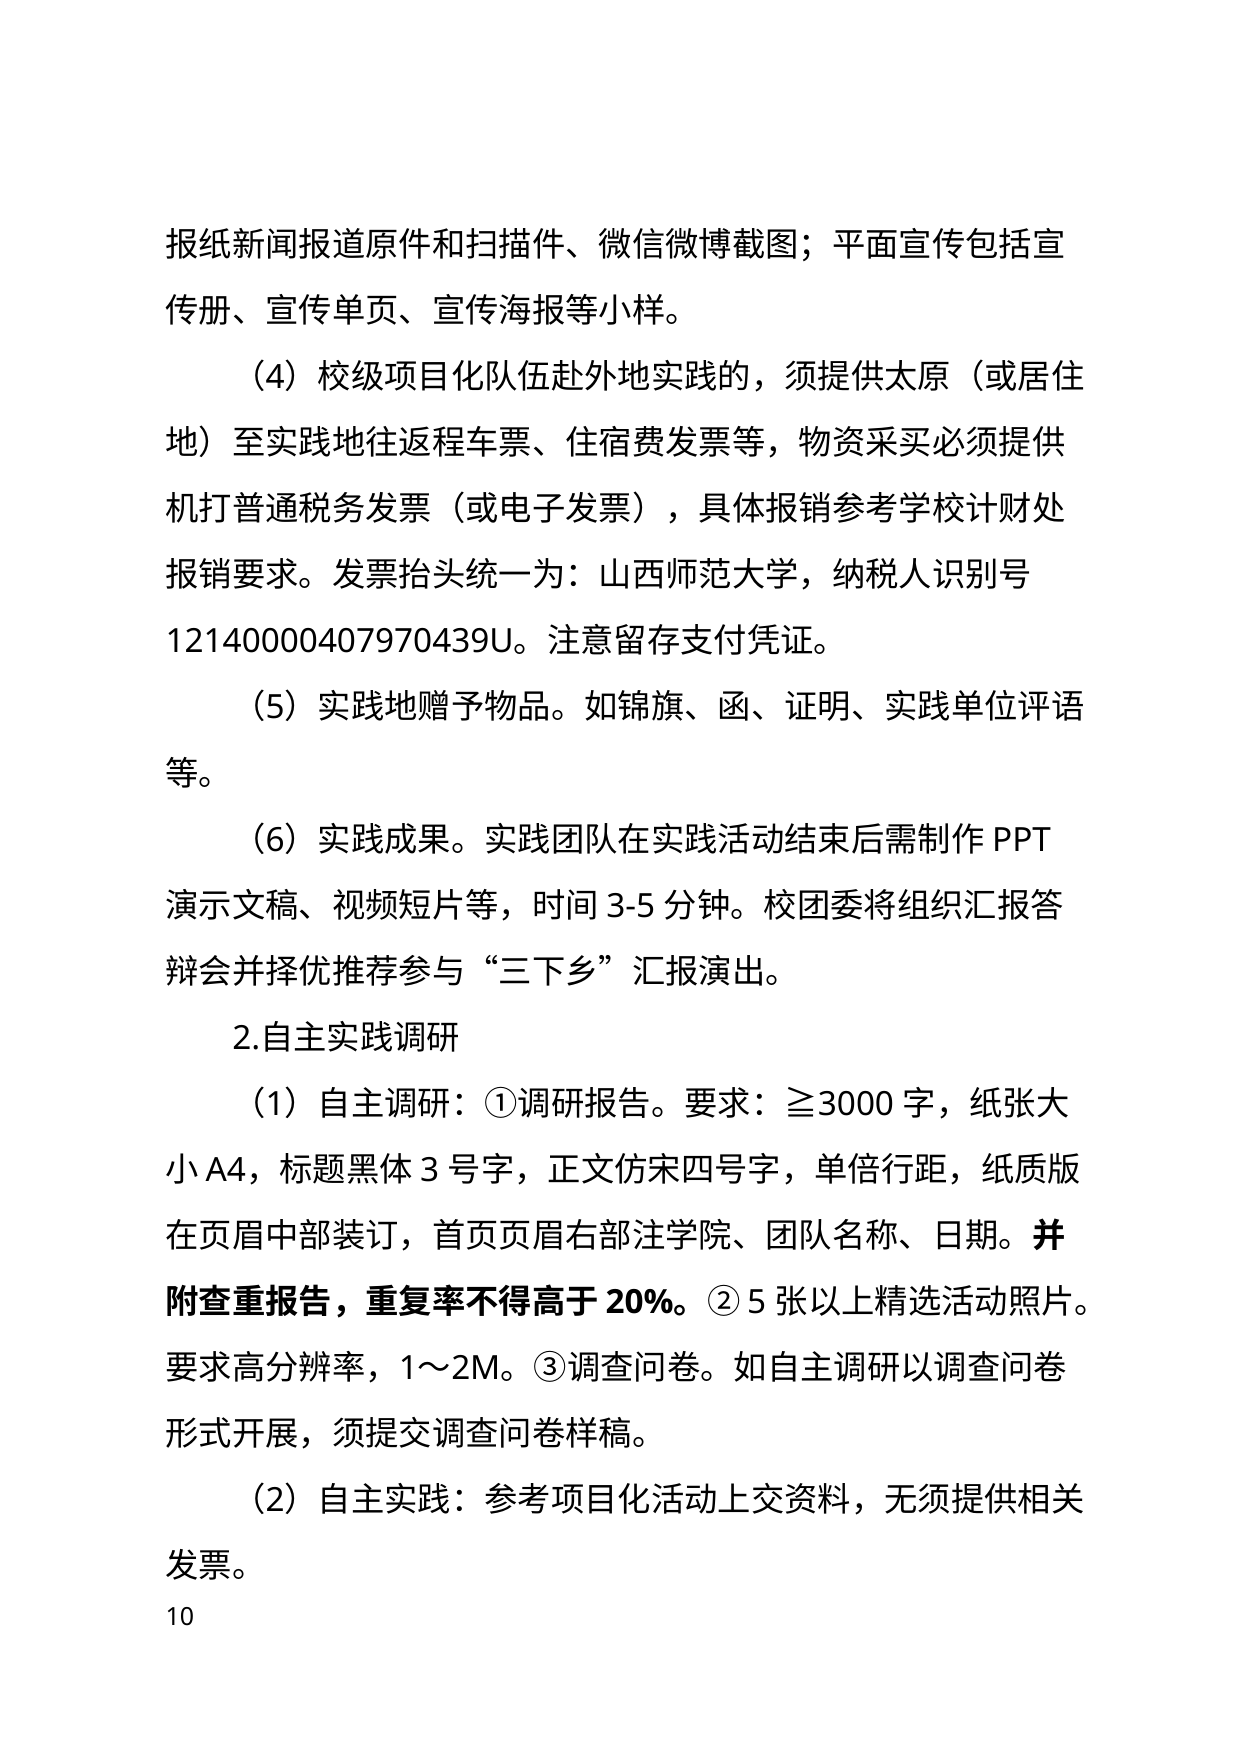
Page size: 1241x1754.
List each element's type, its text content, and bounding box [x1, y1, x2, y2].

text 2.自主实践调研 [165, 1002, 1087, 1068]
list 实践地赠予物品。如锦旗、函、证明、实践单位评语等。 [165, 671, 1087, 803]
list 实践成果。实践团队在实践活动结束后需制作 PPT 演示文稿、视频短片等，时间 3-5 分钟。校团委将组织汇报答辩会并择优推荐参与“三下乡”汇报演出。 [165, 803, 1087, 1002]
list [165, 209, 1087, 341]
text （2）自主实践：参考项目化活动上交资料，无须提供相关发票。 [165, 1464, 1087, 1596]
text （1）自主调研：①调研报告。要求：≧3000 字，纸张大小A4，标题黑体 3 号字，正文仿宋四号字，单倍行距，纸质版在页眉中部装订，首页页眉右部注学院、团队名称、日期。并附查重报告，重复率不得高于20%。②5 张以上精选活动照片。要求高分辨率，1～2M。③调查问卷。如自主调研以调查问卷形式开展，须提交调查问卷样稿。 [165, 1068, 1087, 1464]
list 校级项目化队伍赴外地实践的，须提供太原（或居住地）至实践地往返程车票、住宿费发票等，物资采买必须提供机打普通税务发票（或电子发票），具体报销参考学校计财处报销要求。发票抬头统一为：山西师范大学，纳税人识别号12140000407970439U。注意留存支付凭证。 [165, 341, 1087, 671]
